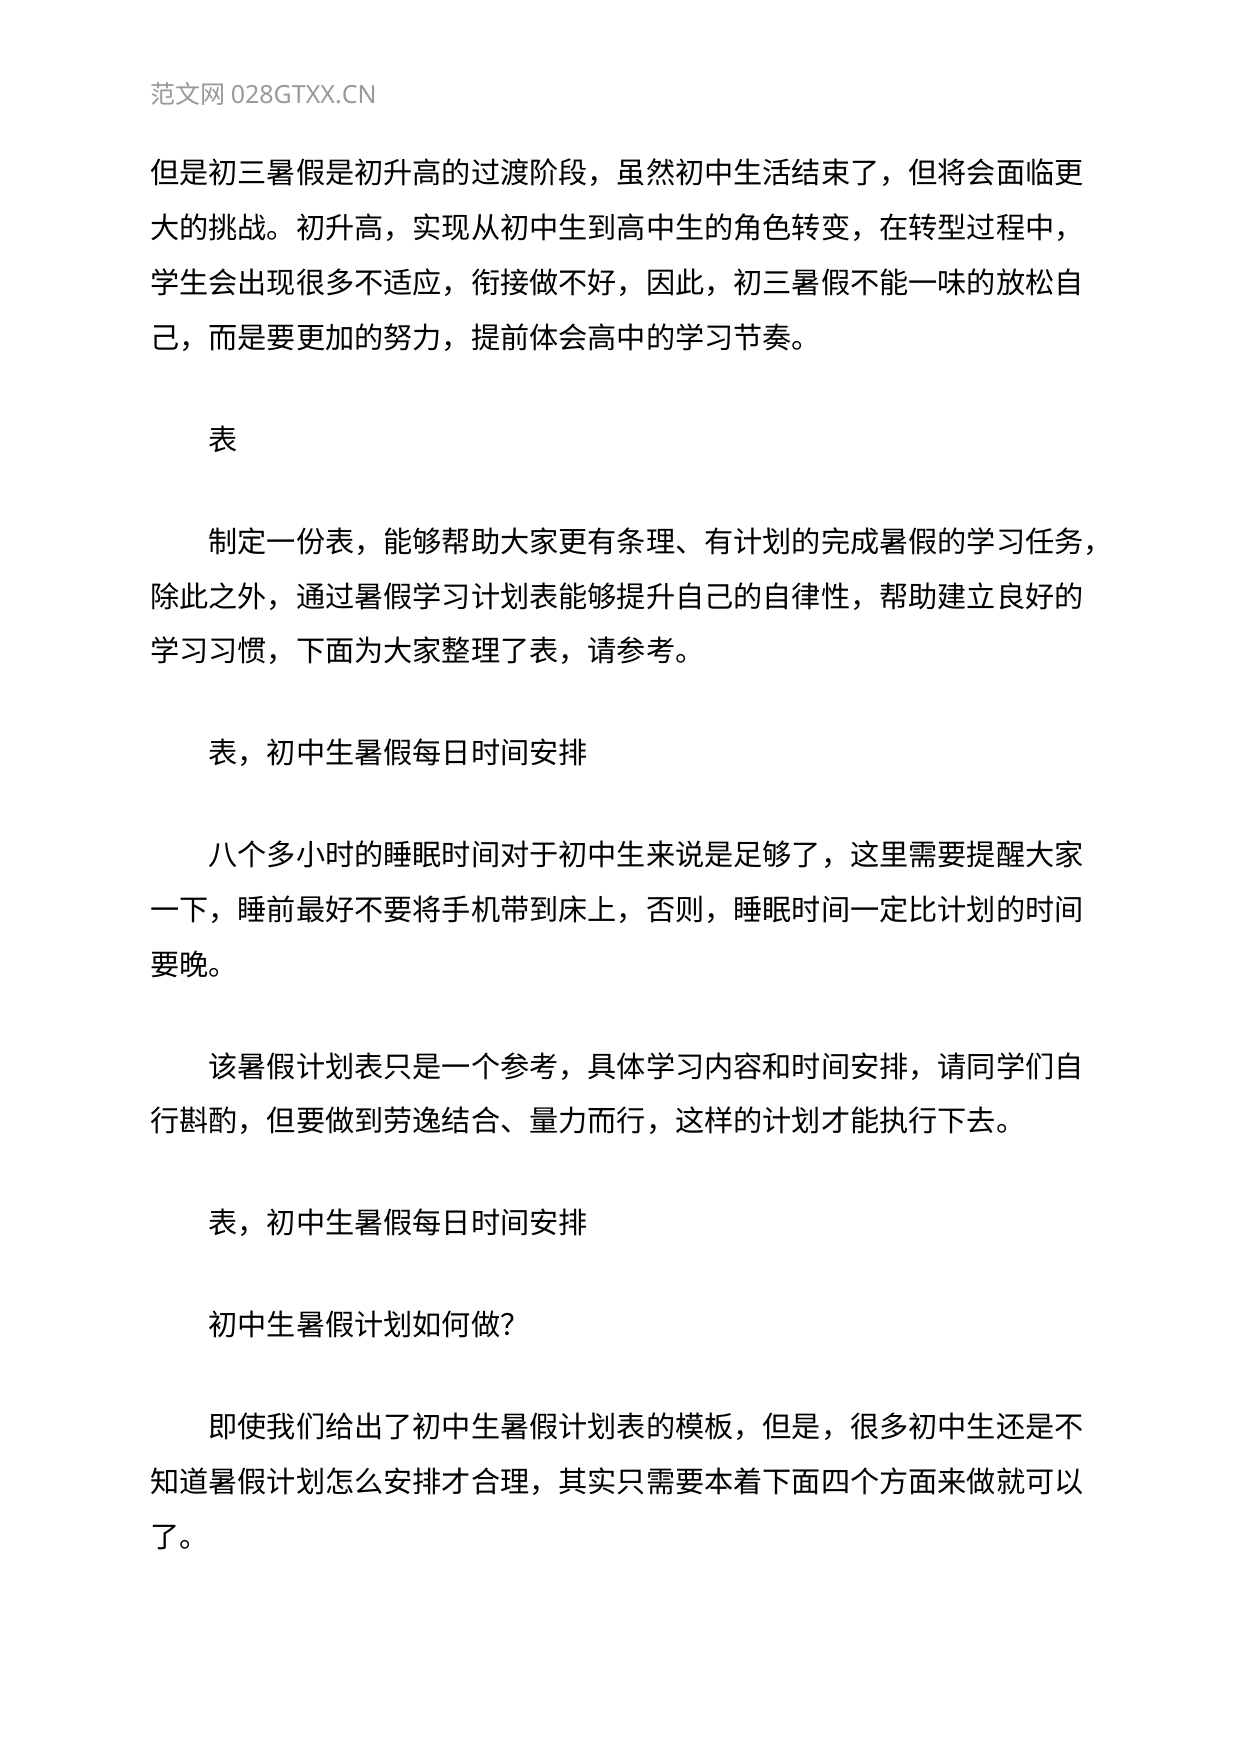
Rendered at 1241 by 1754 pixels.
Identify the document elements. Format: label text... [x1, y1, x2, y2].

text 初中生暑假计划如何做？ [150, 1302, 1090, 1344]
text 表，初中生暑假每日时间安排 [150, 730, 1090, 772]
text 八个多小时的睡眠时间对于初中生来说是足够了，这里需要提醒大家一下，睡前最好不要将手机带到床上，否则，睡眠时间一定比计划的时间要晚。 [150, 832, 1090, 984]
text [150, 150, 1090, 357]
text 即使我们给出了初中生暑假计划表的模板，但是，很多初中生还是不知道暑假计划怎么安排才合理，其实只需要本着下面四个方面来做就可以了。 [150, 1403, 1090, 1555]
text 制定一份表，能够帮助大家更有条理、有计划的完成暑假的学习任务，除此之外，通过暑假学习计划表能够提升自己的自律性，帮助建立良好的学习习惯，下面为大家整理了表，请参考。 [150, 518, 1090, 670]
text 表 [150, 416, 1090, 459]
text 该暑假计划表只是一个参考，具体学习内容和时间安排，请同学们自行斟酌，但要做到劳逸结合、量力而行，这样的计划才能执行下去。 [150, 1043, 1090, 1140]
text 表，初中生暑假每日时间安排 [150, 1200, 1090, 1242]
